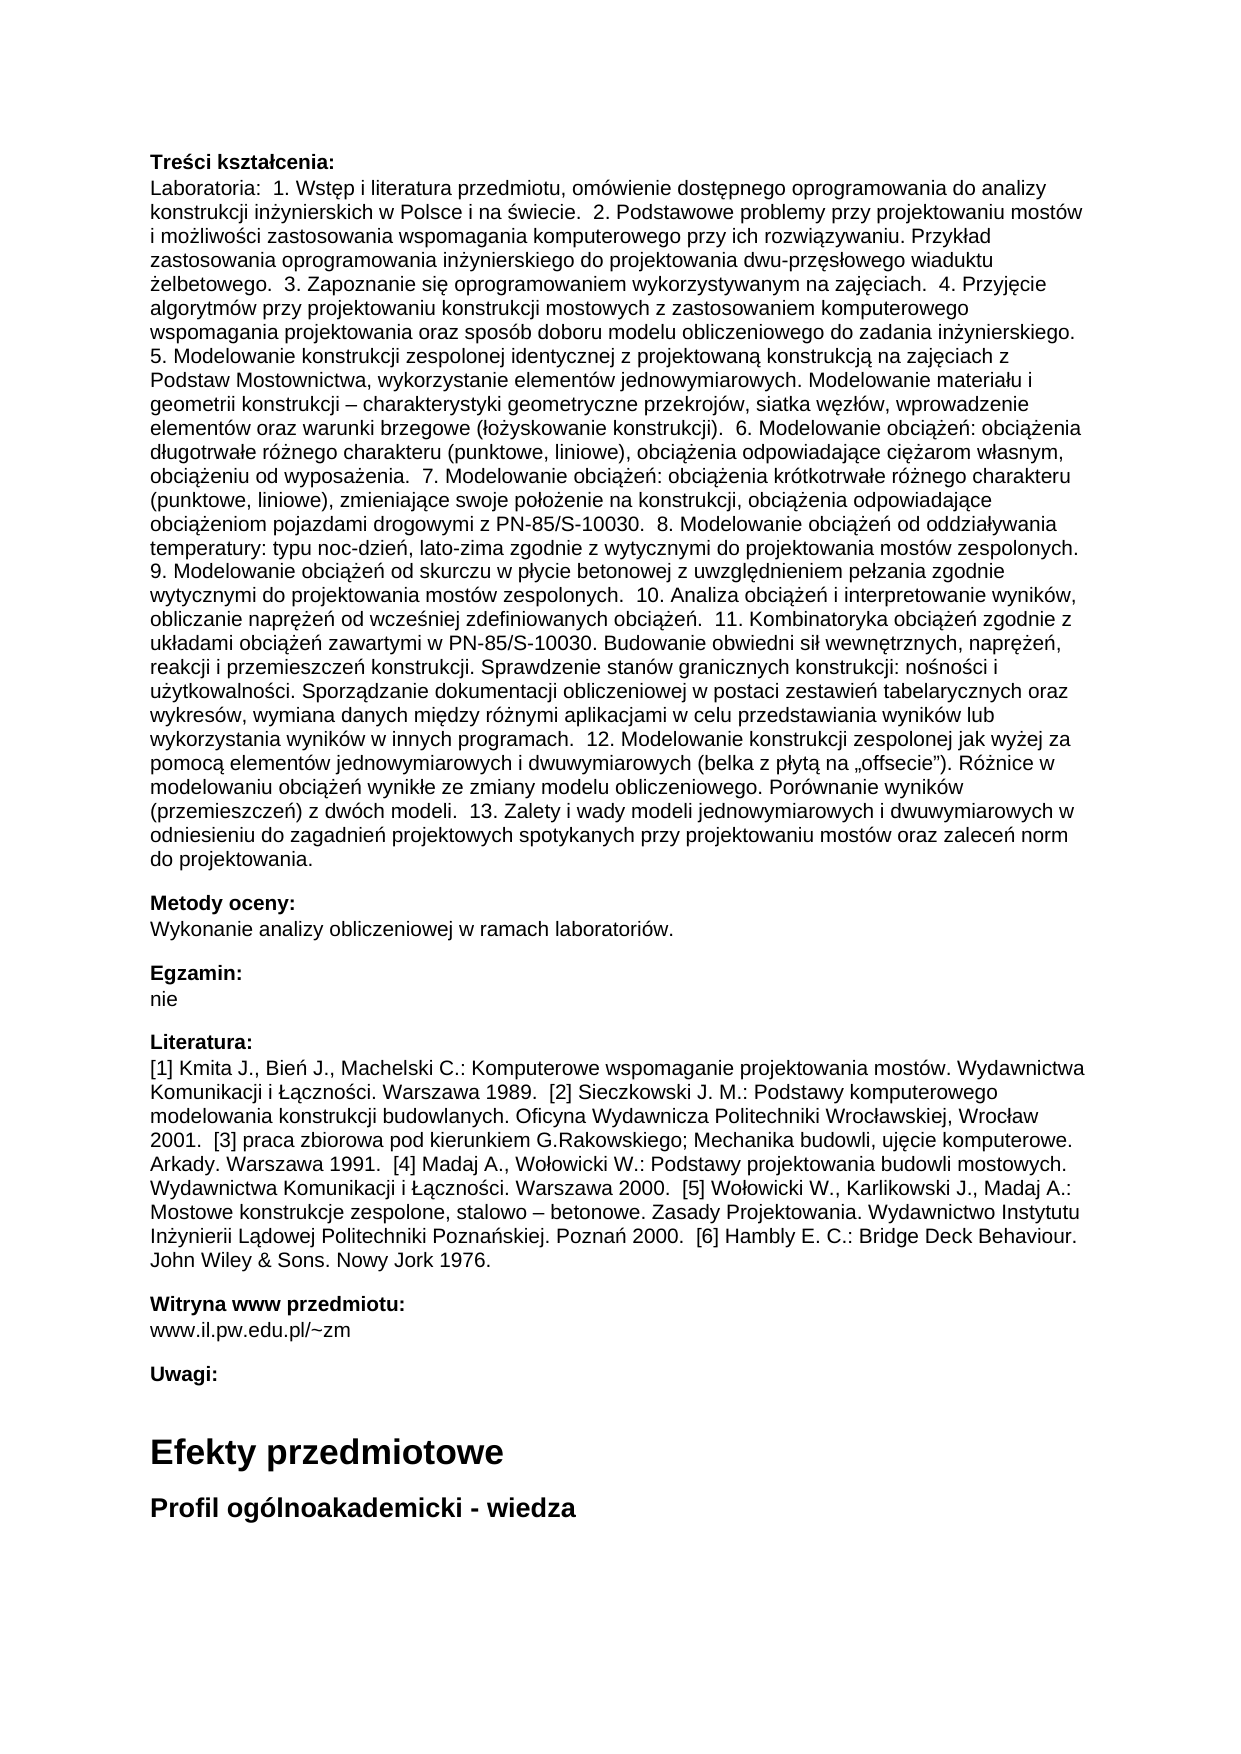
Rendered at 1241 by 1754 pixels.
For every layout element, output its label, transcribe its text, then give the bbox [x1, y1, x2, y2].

text Laboratoria: 1. Wstęp i literatura przedmiotu, omówienie dostępnego oprogramowania do analizy konstrukcji inżynierskich w Polsce i na świecie. 2. Podstawowe problemy przy projektowaniu mostów i możliwości zastosowania wspomagania komputerowego przy ich rozwiązywaniu. Przykład zastosowania oprogramowania inżynierskiego do projektowania dwu-przęsłowego wiaduktu żelbetowego. 3. Zapoznanie się oprogramowaniem wykorzystywanym na zajęciach. 4. Przyjęcie algorytmów przy projektowaniu konstrukcji mostowych z zastosowaniem komputerowego wspomagania projektowania oraz sposób doboru modelu obliczeniowego do zadania inżynierskiego. 5. Modelowanie konstrukcji zespolonej identycznej z projektowaną konstrukcją na zajęciach z Podstaw Mostownictwa, wykorzystanie elementów jednowymiarowych. Modelowanie materiału i geometrii konstrukcji – charakterystyki geometryczne przekrojów, siatka węzłów, wprowadzenie elementów oraz warunki brzegowe (łożyskowanie konstrukcji). 6. Modelowanie obciążeń: obciążenia długotrwałe różnego charakteru (punktowe, liniowe), obciążenia odpowiadające ciężarom własnym, obciążeniu od wyposażenia. 7. Modelowanie obciążeń: obciążenia krótkotrwałe różnego charakteru (punktowe, liniowe), zmieniające swoje położenie na konstrukcji, obciążenia odpowiadające obciążeniom pojazdami drogowymi z PN-85/S-10030. 8. Modelowanie obciążeń od oddziaływania temperatury: typu noc-dzień, lato-zima zgodnie z wytycznymi do projektowania mostów zespolonych. 9. Modelowanie obciążeń od skurczu w płycie betonowej z uwzględnieniem pełzania zgodnie wytycznymi do projektowania mostów zespolonych. 10. Analiza obciążeń i interpretowanie wyników, obliczanie naprężeń od wcześniej zdefiniowanych obciążeń. 11. Kombinatoryka obciążeń zgodnie z układami obciążeń zawartymi w PN-85/S-10030. Budowanie obwiedni sił wewnętrznych, naprężeń, reakcji i przemieszczeń konstrukcji. Sprawdzenie stanów granicznych konstrukcji: nośności i użytkowalności. Sporządzanie dokumentacji obliczeniowej w postaci zestawień tabelarycznych oraz wykresów, wymiana danych między różnymi aplikacjami w celu przedstawiania wyników lub wykorzystania wyników w innych programach. 12. Modelowanie konstrukcji zespolonej jak wyżej za pomocą elementów jednowymiarowych i dwuwymiarowych (belka z płytą na „offsecie”). Różnice w modelowaniu obciążeń wynikłe ze zmiany modelu obliczeniowego. Porównanie wyników (przemieszczeń) z dwóch modeli. 13. Zalety i wady modeli jednowymiarowych i dwuwymiarowych w odniesieniu do zagadnień projektowych spotykanych przy projektowaniu mostów oraz zaleceń norm do projektowania. [150, 176, 1090, 871]
text [1] Kmita J., Bień J., Machelski C.: Komputerowe wspomaganie projektowania mostów. Wydawnictwa Komunikacji i Łączności. Warszawa 1989. [2] Sieczkowski J. M.: Podstawy komputerowego modelowania konstrukcji budowlanych. Oficyna Wydawnicza Politechniki Wrocławskiej, Wrocław 2001. [3] praca zbiorowa pod kierunkiem G.Rakowskiego; Mechanika budowli, ujęcie komputerowe. Arkady. Warszawa 1991. [4] Madaj A., Wołowicki W.: Podstawy projektowania budowli mostowych. Wydawnictwa Komunikacji i Łączności. Warszawa 2000. [5] Wołowicki W., Karlikowski J., Madaj A.: Mostowe konstrukcje zespolone, stalowo – betonowe. Zasady Projektowania. Wydawnictwo Instytutu Inżynierii Lądowej Politechniki Poznańskiej. Poznań 2000. [6] Hambly E. C.: Bridge Deck Behaviour. John Wiley & Sons. Nowy Jork 1976. [150, 1056, 1090, 1272]
text Witryna www przedmiotu: [150, 1292, 1090, 1316]
text Wykonanie analizy obliczeniowej w ramach laboratoriów. [150, 917, 1090, 941]
text Literatura: [150, 1030, 1090, 1054]
subtitle Profil ogólnoakademicki - wiedza [150, 1492, 1090, 1523]
text www.il.pw.edu.pl/~zm [150, 1318, 1090, 1342]
text Egzamin: [150, 960, 1090, 984]
subtitle Efekty przedmiotowe [150, 1431, 1090, 1472]
text Uwagi: [150, 1361, 1090, 1385]
text Metody oceny: [150, 891, 1090, 914]
text Treści kształcenia: [150, 150, 1090, 174]
text nie [150, 986, 1090, 1010]
